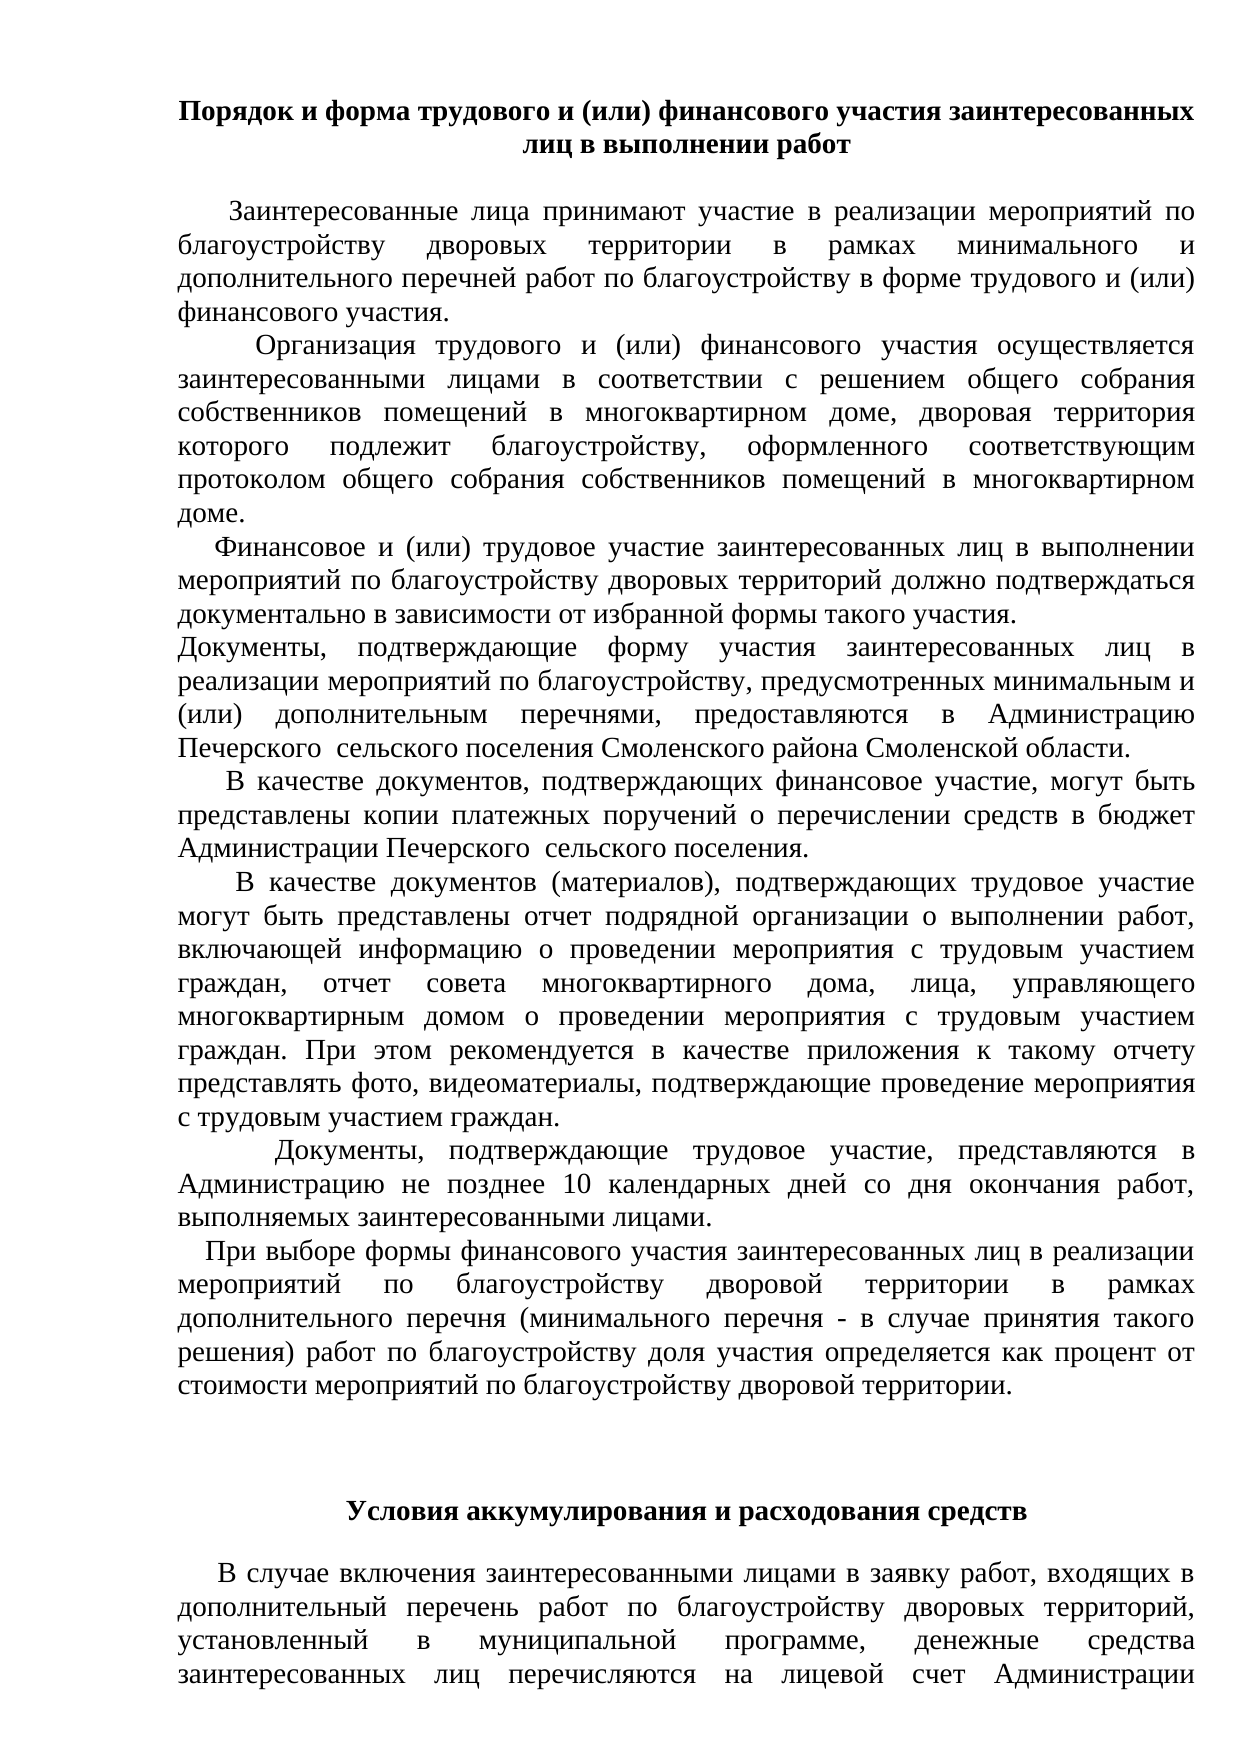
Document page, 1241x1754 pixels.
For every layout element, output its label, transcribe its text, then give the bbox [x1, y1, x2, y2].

text Заинтересованные лица принимают участие в реализации мероприятий по благоустройству дворовых территории в рамках минимального и дополнительного перечней работ по благоустройству в форме трудового и (или) финансового участия. [177, 193, 1196, 327]
text Финансовое и (или) трудовое участие заинтересованных лиц в выполнении мероприятий по благоустройству дворовых территорий должно подтверждаться документально в зависимости от избранной формы такого участия. [177, 529, 1196, 629]
text В качестве документов (материалов), подтверждающих трудовое участие могут быть представлены отчет подрядной организации о выполнении работ, включающей информацию о проведении мероприятия с трудовым участием граждан, отчет совета многоквартирного дома, лица, управляющего многоквартирным домом о проведении мероприятия с трудовым участием граждан. При этом рекомендуется в качестве приложения к такому отчету представлять фото, видеоматериалы, подтверждающие проведение мероприятия с трудовым участием граждан. [177, 864, 1196, 1132]
text Условия аккумулирования и расходования средств [177, 1493, 1196, 1526]
text Документы, подтверждающие трудовое участие, представляются в Администрацию не позднее 10 календарных дней со дня окончания работ, выполняемых заинтересованными лицами. [177, 1132, 1196, 1233]
text Порядок и форма трудового и (или) финансового участия заинтересованных лиц в выполнении работ [177, 93, 1196, 160]
text При выборе формы финансового участия заинтересованных лиц в реализации мероприятий по благоустройству дворовой территории в рамках дополнительного перечня (минимального перечня - в случае принятия такого решения) работ по благоустройству доля участия определяется как процент от стоимости мероприятий по благоустройству дворовой территории. [177, 1233, 1196, 1401]
text Организация трудового и (или) финансового участия осуществляется заинтересованными лицами в соответствии с решением общего собрания собственников помещений в многоквартирном доме, дворовая территория которого подлежит благоустройству, оформленного соответствующим протоколом общего собрания собственников помещений в многоквартирном доме. [177, 327, 1196, 529]
text Документы, подтверждающие форму участия заинтересованных лиц в реализации мероприятий по благоустройству, предусмотренных минимальным и (или) дополнительным перечнями, предоставляются в Администрацию Печерского сельского поселения Смоленского района Смоленской области. [177, 629, 1196, 763]
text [177, 1555, 1196, 1689]
text В качестве документов, подтверждающих финансовое участие, могут быть представлены копии платежных поручений о перечислении средств в бюджет Администрации Печерского сельского поселения. [177, 763, 1196, 864]
